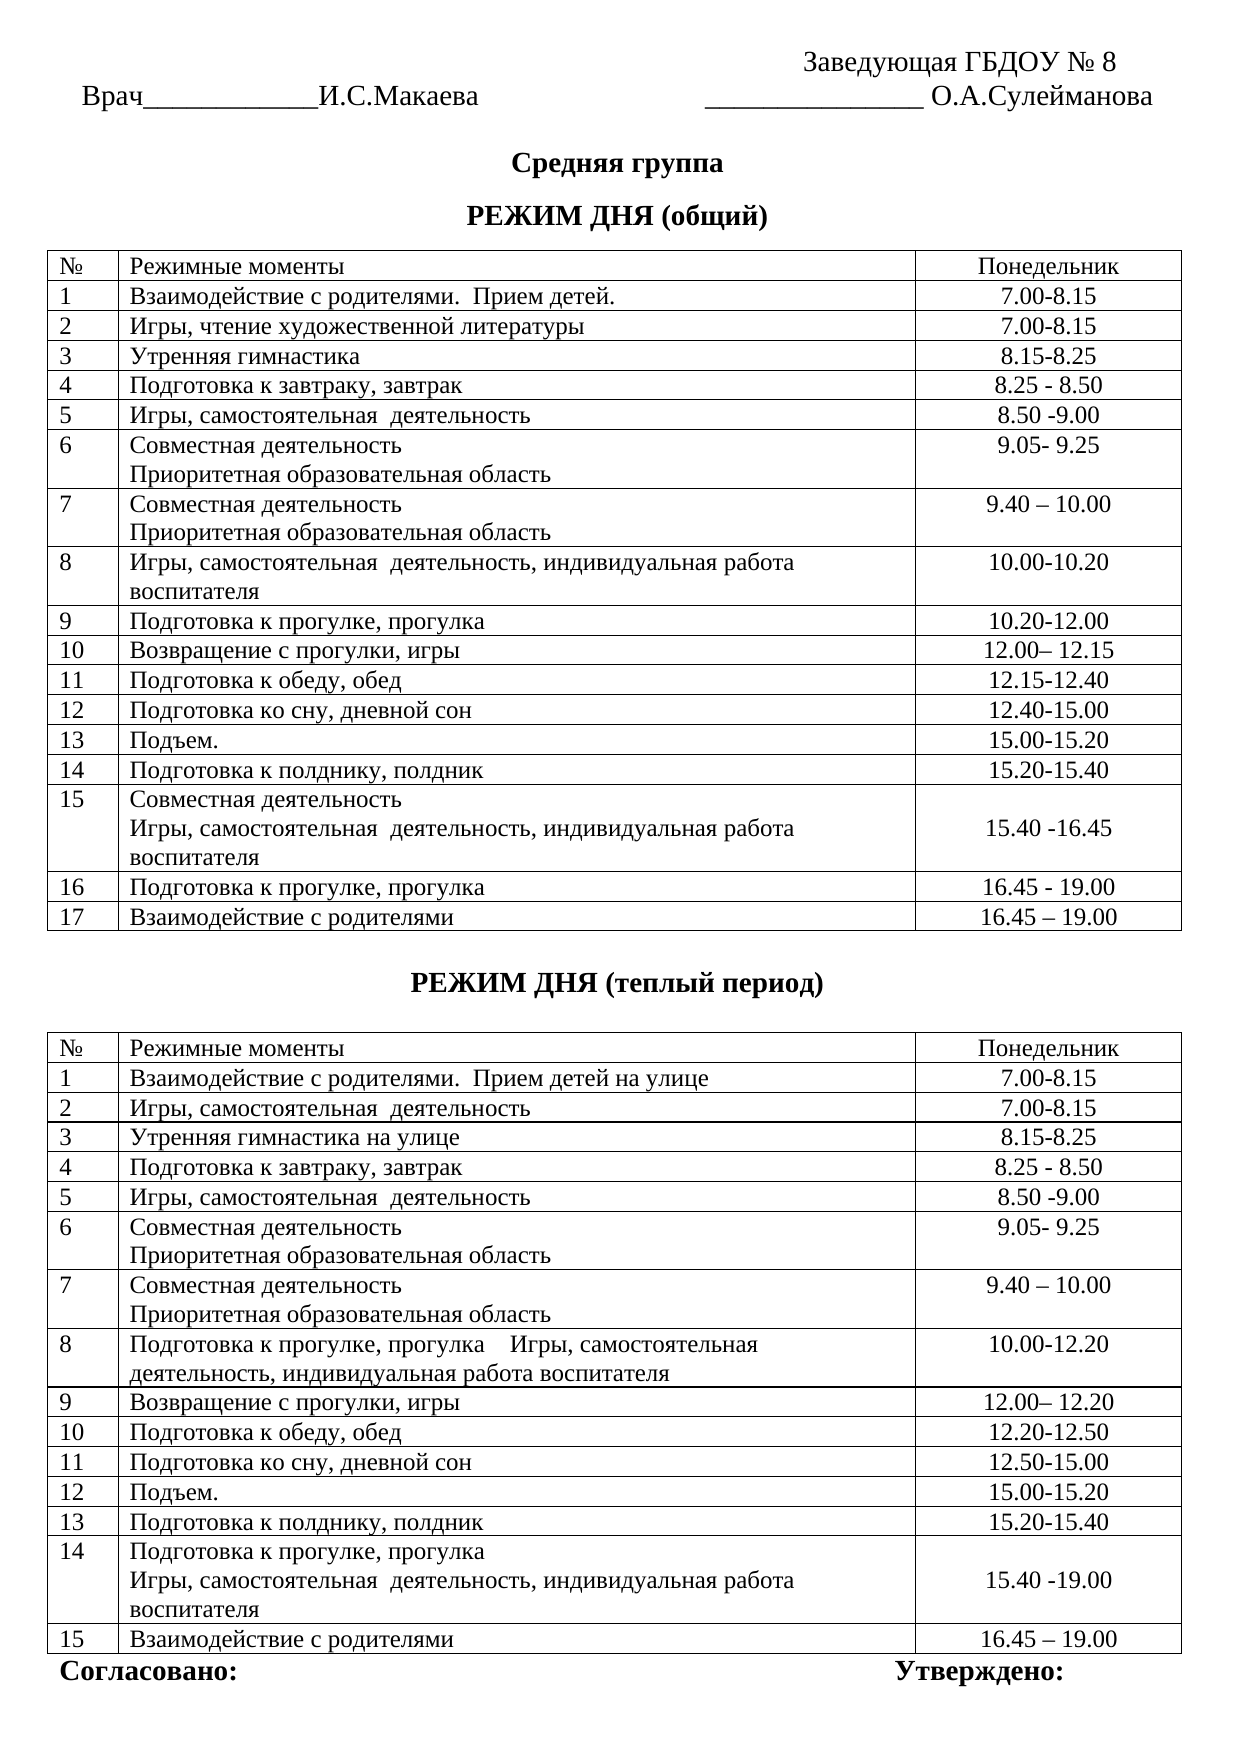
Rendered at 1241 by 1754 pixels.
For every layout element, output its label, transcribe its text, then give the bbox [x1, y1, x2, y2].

text Средняя группа [59, 145, 1175, 178]
table_cell 10.00-12.20 [916, 1329, 1181, 1386]
table_cell 15.20-15.40 [916, 1507, 1181, 1535]
table_cell Подготовка ко сну, дневной сон [119, 1447, 915, 1476]
table_cell Взаимодействие с родителями [119, 902, 915, 930]
table_cell 11 [48, 1447, 118, 1476]
table_cell 15.00-15.20 [916, 725, 1181, 754]
table_cell 8 [48, 547, 118, 605]
table_cell 6 [48, 430, 118, 488]
table_cell 12.40-15.00 [916, 695, 1181, 724]
table_cell Совместная деятельность Приоритетная образовательная область [119, 489, 915, 546]
table_cell Взаимодействие с родителями [119, 1624, 915, 1652]
table_cell 10.00-10.20 [916, 547, 1181, 605]
table_cell Подъем. [119, 1477, 915, 1506]
table_cell 15.00-15.20 [916, 1477, 1181, 1506]
table_cell Игры, самостоятельная деятельность [119, 1182, 915, 1211]
table_cell 7.00-8.15 [916, 1093, 1181, 1121]
table_cell 1 [48, 281, 118, 310]
table_cell 15.40 -19.00 [916, 1536, 1181, 1623]
table_cell Подготовка к прогулке, прогулка Игры, самостоятельная деятельность, индивидуальная работа воспитателя [119, 1536, 915, 1623]
table_cell Подготовка к завтраку, завтрак [119, 1152, 915, 1181]
table_cell Игры, самостоятельная деятельность [119, 1093, 915, 1121]
table_cell 7.00-8.15 [916, 281, 1181, 310]
text Заведующая ГБДОУ № 8 [59, 44, 1175, 78]
table_cell 8.25 - 8.50 [916, 1152, 1181, 1181]
table_cell 11 [48, 665, 118, 694]
table_cell 12 [48, 695, 118, 724]
table_header Режимные моменты [119, 251, 915, 280]
table_cell 13 [48, 725, 118, 754]
table_cell Взаимодействие с родителями. Прием детей на улице [119, 1063, 915, 1092]
table_cell 12.20-12.50 [916, 1417, 1181, 1446]
table_cell 12.00– 12.15 [916, 636, 1181, 664]
table_cell 8.15-8.25 [916, 1123, 1181, 1151]
table_cell 4 [48, 1152, 118, 1181]
table_cell 16.45 – 19.00 [916, 902, 1181, 930]
table_header Понедельник [916, 251, 1181, 280]
table_cell Подготовка к прогулке, прогулка [119, 872, 915, 901]
table_cell Подготовка к полднику, полдник [119, 755, 915, 783]
table_cell 15 [48, 785, 118, 871]
table_cell Возвращение с прогулки, игры [119, 636, 915, 664]
table_cell 3 [48, 341, 118, 369]
text Врач____________И.С.Макаева _______________ О.А.Сулейманова [59, 78, 1175, 111]
table_cell 10 [48, 636, 118, 664]
table_cell Подготовка к прогулке, прогулка Игры, самостоятельная деятельность, индивидуальная работа воспитателя [119, 1329, 915, 1386]
table_cell Подготовка к обеду, обед [119, 665, 915, 694]
table_cell 12.00– 12.20 [916, 1388, 1181, 1416]
table_cell 7 [48, 489, 118, 546]
table_cell 15 [48, 1624, 118, 1652]
table_header № [48, 251, 118, 280]
table_cell 12 [48, 1477, 118, 1506]
table_cell 8.15-8.25 [916, 341, 1181, 369]
table_cell Взаимодействие с родителями. Прием детей. [119, 281, 915, 310]
table_cell Игры, самостоятельная деятельность [119, 400, 915, 429]
text Согласовано: Утверждено: [59, 1654, 1175, 1687]
table_cell 8.50 -9.00 [916, 1182, 1181, 1211]
table_cell 4 [48, 371, 118, 399]
table_cell 8.50 -9.00 [916, 400, 1181, 429]
table_cell 3 [48, 1123, 118, 1151]
table_cell Подготовка к прогулке, прогулка [119, 606, 915, 634]
text РЕЖИМ ДНЯ (теплый период) [59, 965, 1175, 998]
table_header Понедельник [916, 1033, 1181, 1062]
table_cell 9.05- 9.25 [916, 430, 1181, 488]
table_cell 14 [48, 1536, 118, 1623]
table_cell 12.50-15.00 [916, 1447, 1181, 1476]
table_header № [48, 1033, 118, 1062]
table_cell 10.20-12.00 [916, 606, 1181, 634]
table_cell 7.00-8.15 [916, 1063, 1181, 1092]
table_cell 6 [48, 1212, 118, 1269]
text РЕЖИМ ДНЯ (общий) [59, 198, 1175, 231]
table_cell 7.00-8.15 [916, 311, 1181, 340]
table_cell 9.40 – 10.00 [916, 1270, 1181, 1328]
table_cell 1 [48, 1063, 118, 1092]
table_cell 10 [48, 1417, 118, 1446]
table_cell 2 [48, 1093, 118, 1121]
table_header Режимные моменты [119, 1033, 915, 1062]
table_cell Подготовка к обеду, обед [119, 1417, 915, 1446]
table_cell 9 [48, 1388, 118, 1416]
table_cell Совместная деятельность Приоритетная образовательная область [119, 1270, 915, 1328]
table_cell Совместная деятельность Игры, самостоятельная деятельность, индивидуальная работа воспитателя [119, 785, 915, 871]
table_cell 12.15-12.40 [916, 665, 1181, 694]
table_cell Совместная деятельность Приоритетная образовательная область [119, 430, 915, 488]
table_cell 16.45 - 19.00 [916, 872, 1181, 901]
table_cell 9.40 – 10.00 [916, 489, 1181, 546]
table_cell Совместная деятельность Приоритетная образовательная область [119, 1212, 915, 1269]
table_cell 17 [48, 902, 118, 930]
table_cell 13 [48, 1507, 118, 1535]
table_cell Утренняя гимнастика [119, 341, 915, 369]
table_cell 15.40 -16.45 [916, 785, 1181, 871]
table_cell Возвращение с прогулки, игры [119, 1388, 915, 1416]
table_cell Подготовка к полднику, полдник [119, 1507, 915, 1535]
table_cell Игры, самостоятельная деятельность, индивидуальная работа воспитателя [119, 547, 915, 605]
table_cell 8.25 - 8.50 [916, 371, 1181, 399]
table_cell Игры, чтение художественной литературы [119, 311, 915, 340]
table_cell Утренняя гимнастика на улице [119, 1123, 915, 1151]
table_cell Подготовка ко сну, дневной сон [119, 695, 915, 724]
table_cell 16.45 – 19.00 [916, 1624, 1181, 1652]
table_cell 9.05- 9.25 [916, 1212, 1181, 1269]
table_cell 16 [48, 872, 118, 901]
table_cell Подготовка к завтраку, завтрак [119, 371, 915, 399]
table_cell 14 [48, 755, 118, 783]
table_cell 5 [48, 1182, 118, 1211]
table_cell 5 [48, 400, 118, 429]
table_cell 8 [48, 1329, 118, 1386]
table_cell 7 [48, 1270, 118, 1328]
table_cell 2 [48, 311, 118, 340]
table_cell 15.20-15.40 [916, 755, 1181, 783]
table_cell Подъем. [119, 725, 915, 754]
table_cell 9 [48, 606, 118, 634]
